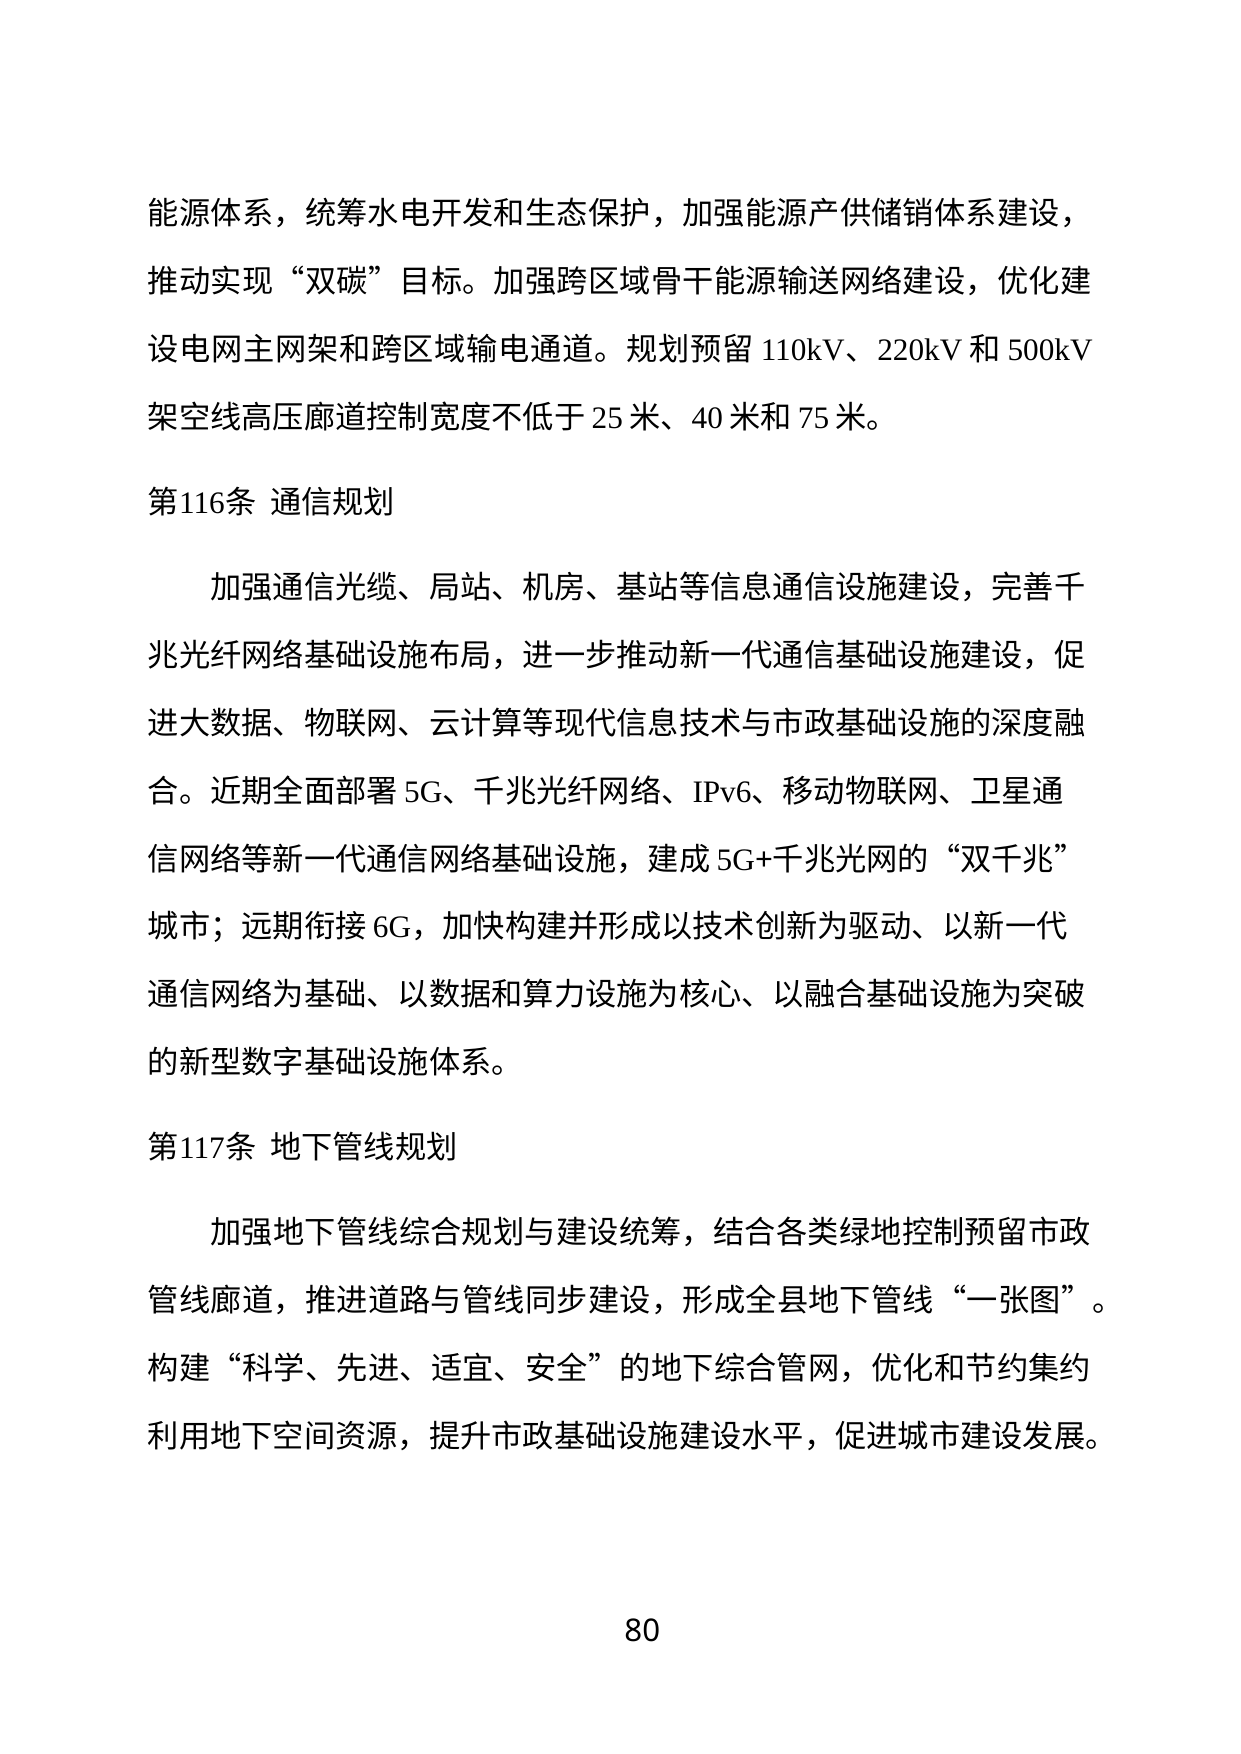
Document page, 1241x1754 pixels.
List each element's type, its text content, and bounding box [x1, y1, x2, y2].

subtitle 通信规划 [148, 466, 1092, 534]
text 加强地下管线综合规划与建设统筹，结合各类绿地控制预留市政管线廊道，推进道路与管线同步建设，形成全县地下管线“一张图”。构建“科学、先进、适宜、安全”的地下综合管网，优化和节约集约利用地下空间资源，提升市政基础设施建设水平，促进城市建设发展。 [148, 1196, 1092, 1468]
text 加强通信光缆、局站、机房、基站等信息通信设施建设，完善千兆光纤网络基础设施布局，进一步推动新一代通信基础设施建设，促进大数据、物联网、云计算等现代信息技术与市政基础设施的深度融合。近期全面部署5G、千兆光纤网络、IPv6、移动物联网、卫星通信网络等新一代通信网络基础设施，建成5G+千兆光网的“双千兆”城市；远期衔接6G，加快构建并形成以技术创新为驱动、以新一代通信网络为基础、以数据和算力设施为核心、以融合基础设施为突破的新型数字基础设施体系。 [148, 551, 1092, 1094]
subtitle 地下管线规划 [148, 1111, 1092, 1179]
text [148, 177, 1092, 449]
